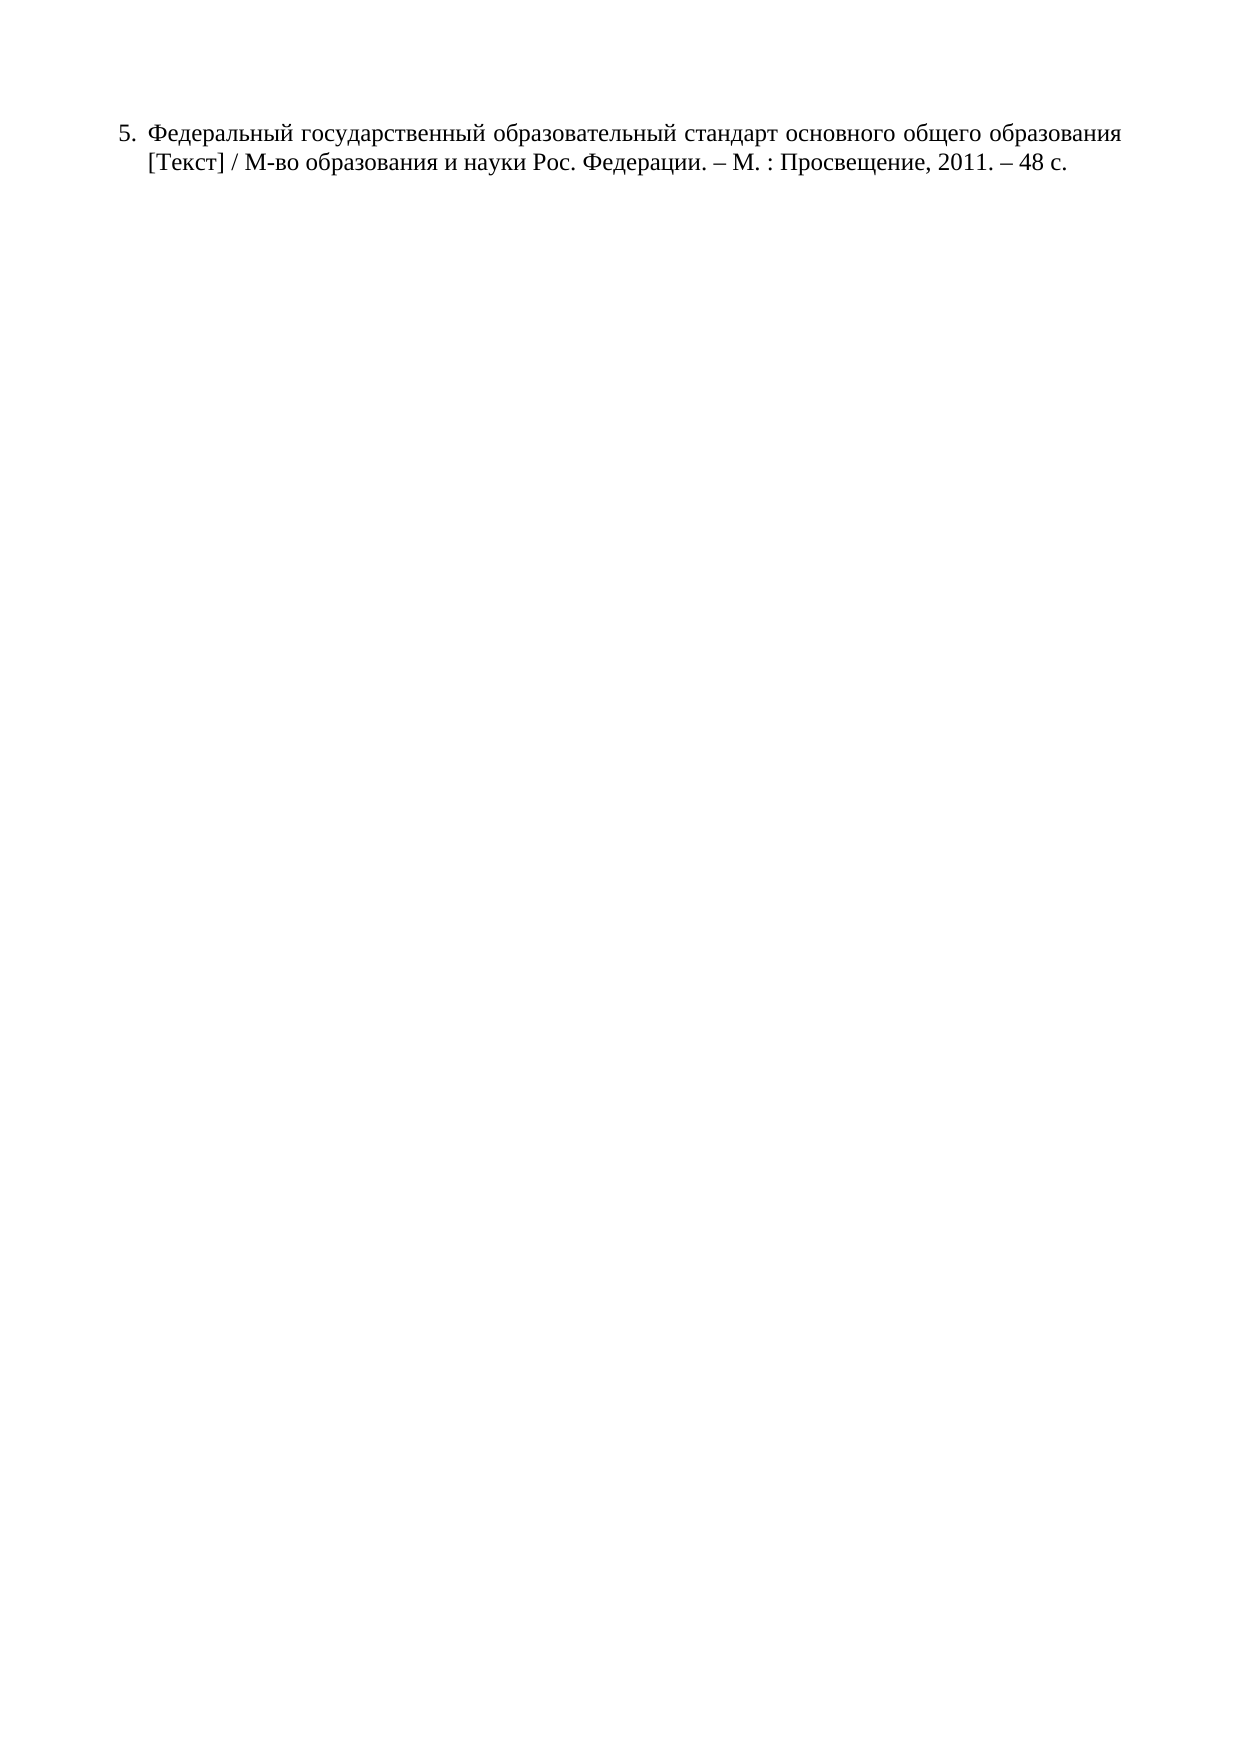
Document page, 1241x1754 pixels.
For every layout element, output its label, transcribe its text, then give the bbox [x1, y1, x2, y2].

list Федеральный государственный образовательный стандарт основного общего образования [Текст] / М-во образования и науки Рос. Федерации. – М. : Просвещение, 2011. – 48 с. [118, 118, 1122, 176]
